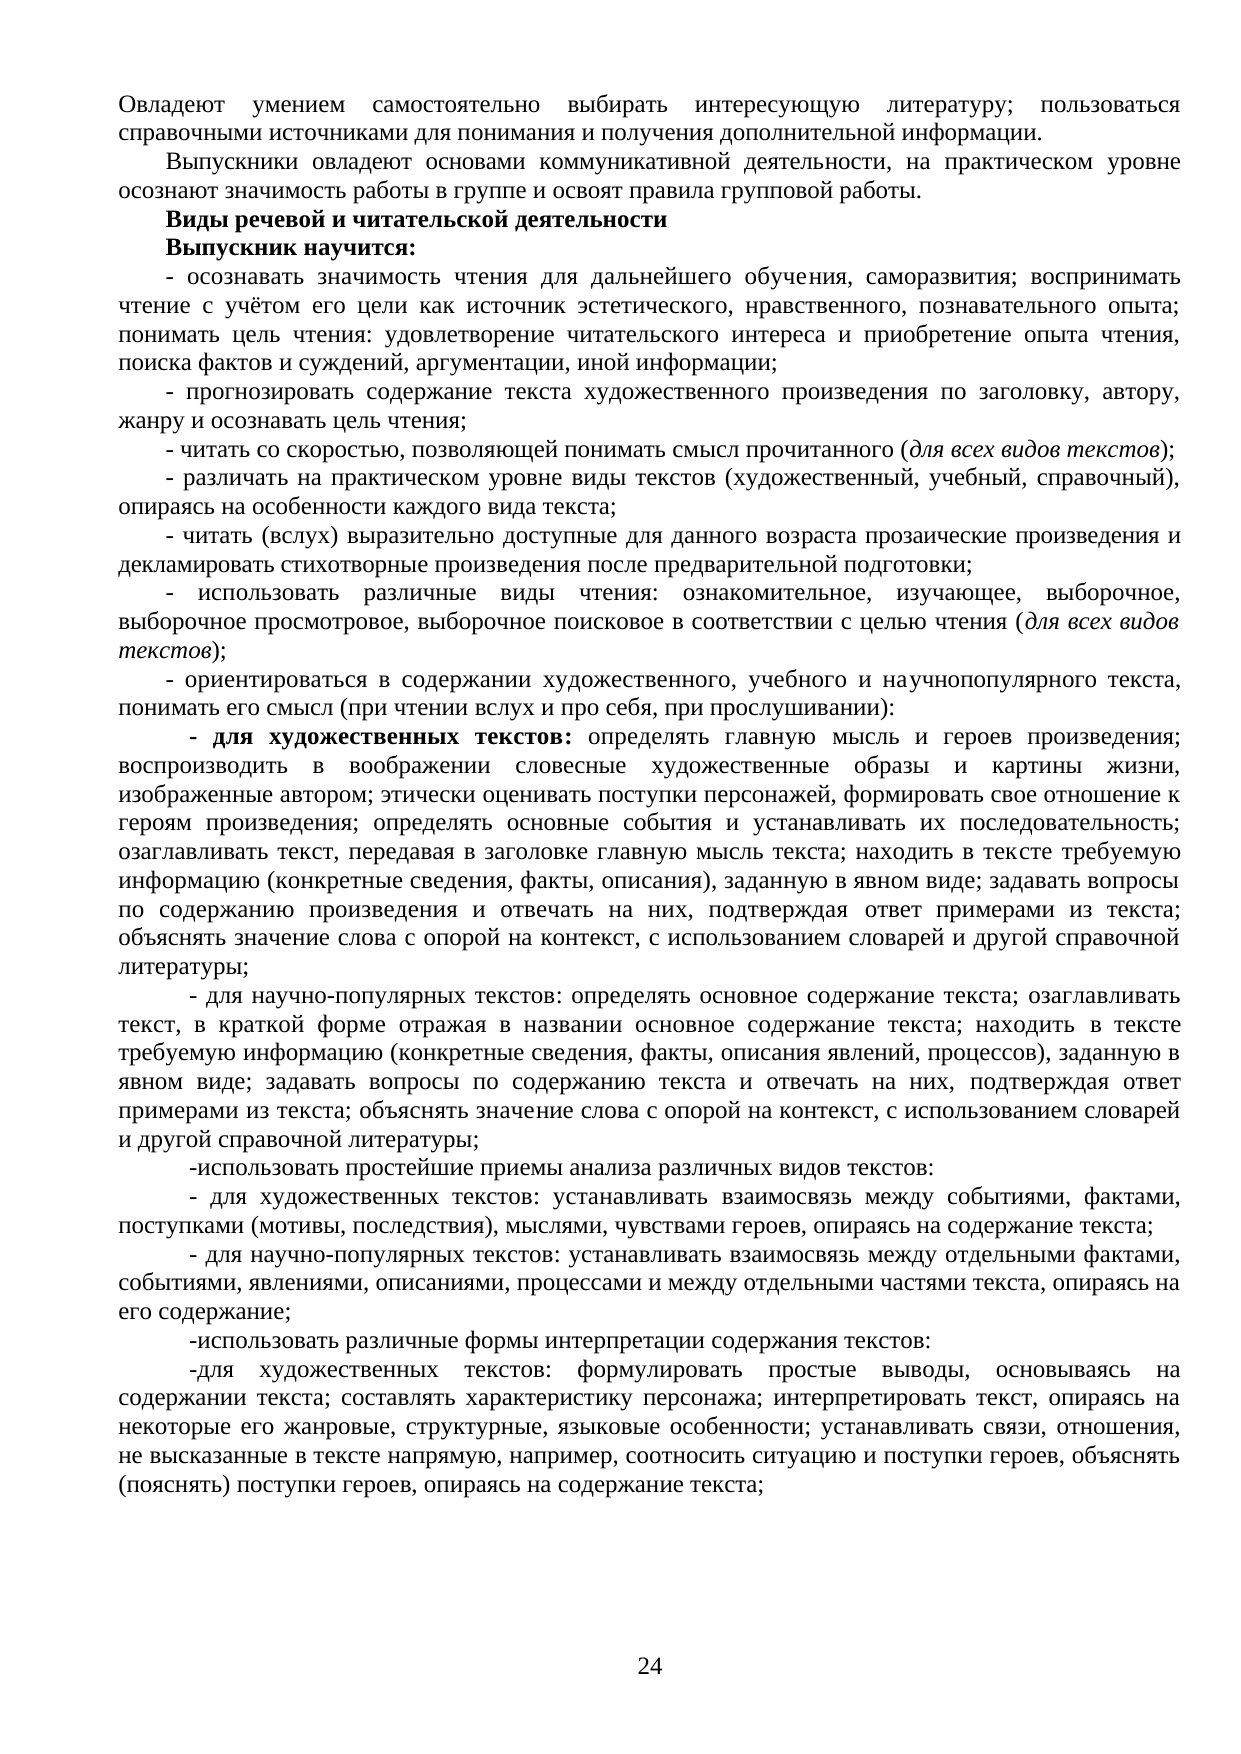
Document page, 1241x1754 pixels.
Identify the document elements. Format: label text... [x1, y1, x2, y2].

list -для художественных текстов: формулировать простые выводы, основываясь на содержании текста; составлять характеристику персонажа; интерпретировать текст, опираясь на некоторые его жанровые, структурные, языковые особенности; устанавливать связи, отношения, не высказанные в тексте напрямую, например, соотносить ситуацию и поступки героев, объяснять (пояснять) поступки героев, опираясь на содержание текста; [118, 1354, 1181, 1497]
list -использовать различные формы интерпретации содержания текстов: [118, 1325, 1181, 1354]
text - использовать различные виды чтения: ознакомительное, изучающее, выборочное, выборочное просмотровое, выборочное поисковое в соответствии с целью чтения (для всех видов текстов); [118, 577, 1181, 664]
text - ориентироваться в содержании художественного, учебного и научно­популярного текста, понимать его смысл (при чтении вслух и про себя, при прослушивании): [118, 664, 1181, 721]
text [118, 89, 1181, 146]
text - различать на практическом уровне виды текстов (художественный, учебный, справочный), опираясь на особенности каждого вида текста; [118, 462, 1181, 520]
text Виды речевой и читательской деятельности [118, 204, 1181, 232]
list - для художественных текстов: определять главную мысль и героев произведения; воспроизводить в воображении словесные художественные образы и картины жизни, изображенные автором; этически оценивать поступки персонажей, формировать свое отношение к героям произведения; определять основные события и устанавливать их последовательность; озаглавливать текст, передавая в заголовке главную мысль текста; находить в тексте требуемую информацию (конкретные сведения, факты, описания), заданную в явном виде; задавать вопросы по содержанию произведения и отвечать на них, подтверждая ответ примерами из текста; объяснять значение слова с опорой на контекст, с использованием словарей и другой справочной литературы; [118, 721, 1181, 980]
list - для научно-популярных текстов: устанавливать взаимосвязь между отдельными фактами, событиями, явлениями, описаниями, процессами и между отдельными частями текста, опираясь на его содержание; [118, 1239, 1181, 1325]
text - читать (вслух) выразительно доступные для данного возраста прозаические произведения и декламировать стихотворные произведения после предварительной подготовки; [118, 520, 1181, 577]
list - для научно-популярных текстов: определять основное содержание текста; озаглавливать текст, в краткой форме отражая в названии основное содержание текста; находить в тексте требуемую информацию (конкретные сведения, факты, описания явлений, процессов), заданную в явном виде; задавать вопросы по содержанию текста и отвечать на них, подтверждая ответ примерами из текста; объяснять значение слова с опорой на контекст, с использованием словарей и другой справочной литературы; [118, 980, 1181, 1152]
text - прогнозировать содержание текста художественного произведения по заголовку, автору, жанру и осознавать цель чтения; [118, 376, 1181, 434]
text Выпускник научится: [118, 232, 1181, 261]
text - осознавать значимость чтения для дальнейшего обучения, саморазвития; воспринимать чтение с учётом его цели как источник эстетического, нравственного, познавательного опыта; понимать цель чтения: удовлетворение читательского интереса и приобретение опыта чтения, поиска фактов и суждений, аргументации, иной информации; [118, 261, 1181, 376]
list -использовать простейшие приемы анализа различных видов текстов: [118, 1152, 1181, 1181]
text Выпускники овладеют основами коммуникативной деятельности, на практическом уровне осознают значимость работы в группе и освоят правила групповой работы. [118, 146, 1181, 204]
list - для художественных текстов: устанавливать взаимосвязь между событиями, фактами, поступками (мотивы, последствия), мыслями, чувствами героев, опираясь на содержание текста; [118, 1181, 1181, 1239]
text - читать со скоростью, позволяющей понимать смысл прочитанного (для всех видов текстов); [118, 434, 1181, 462]
